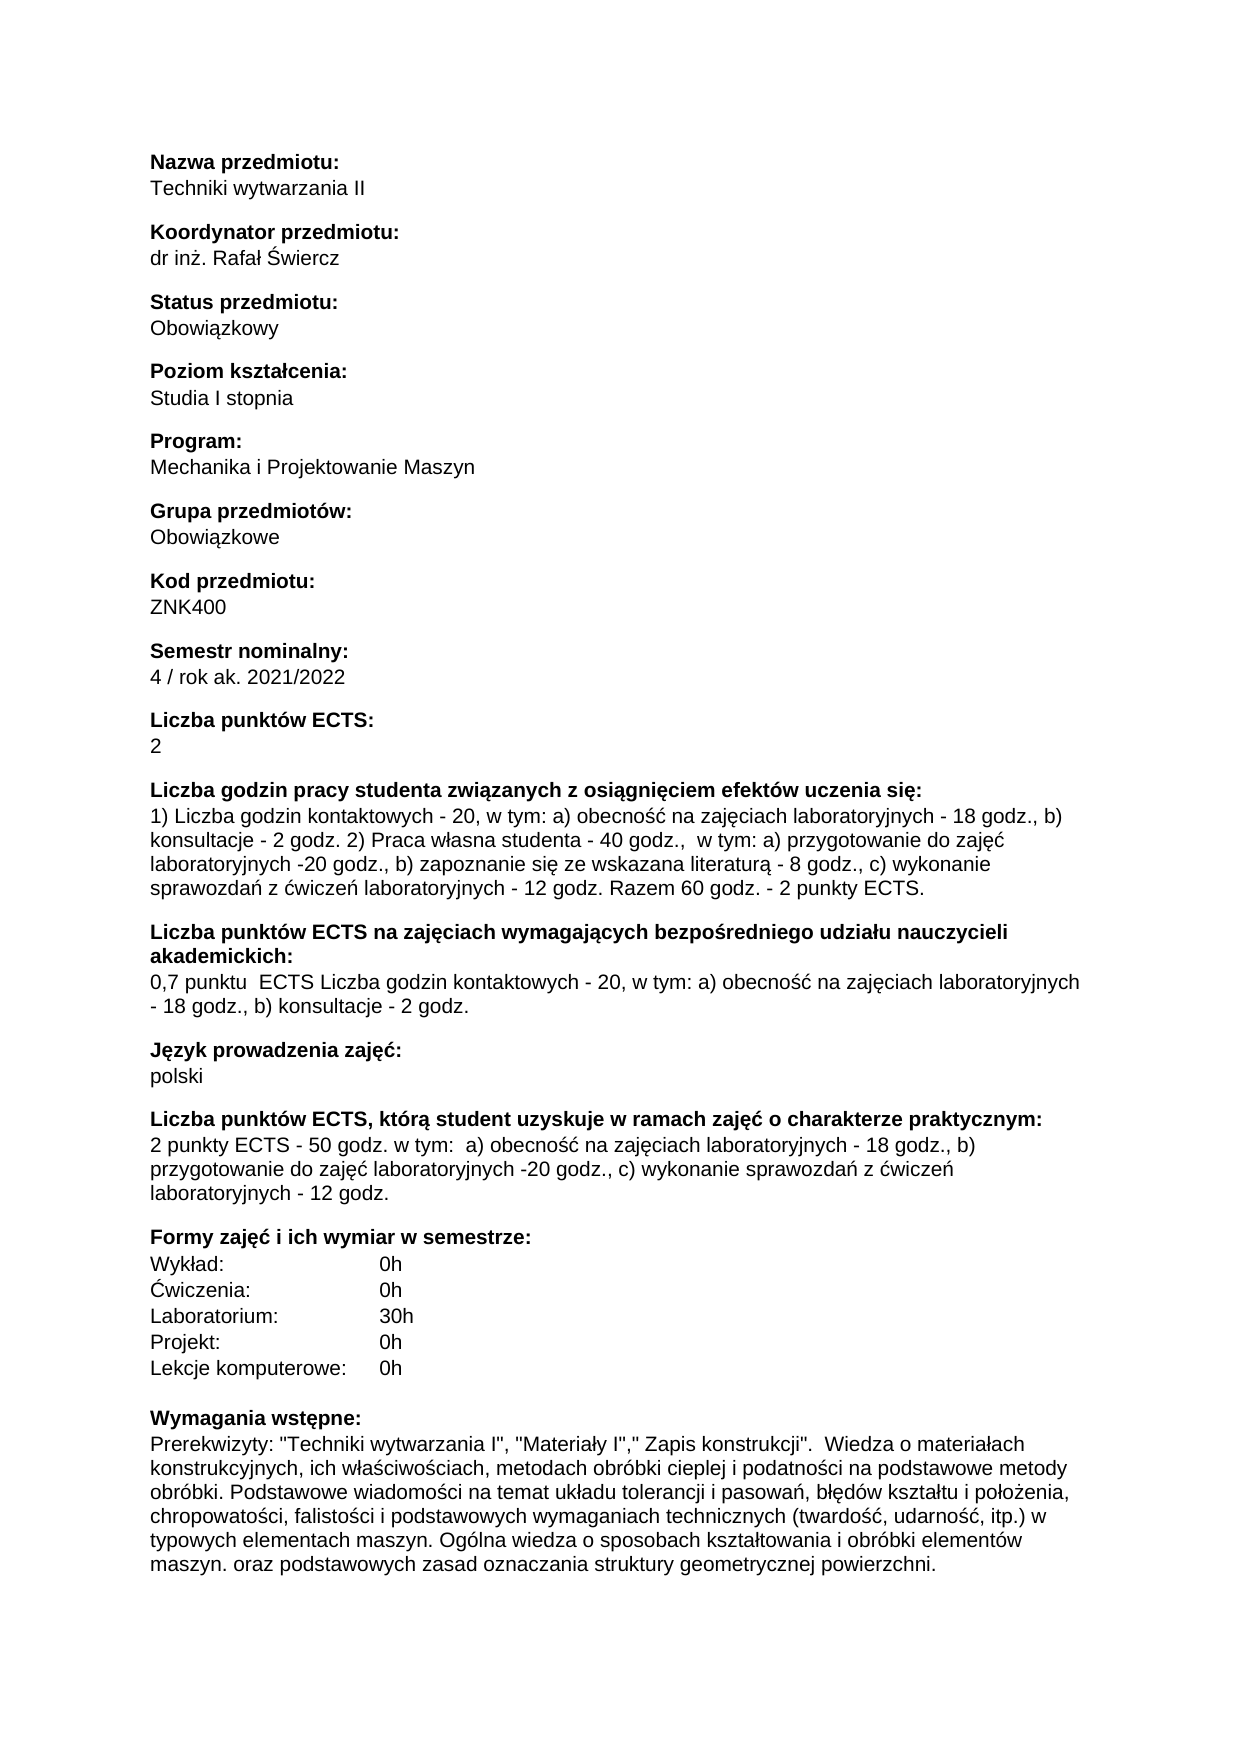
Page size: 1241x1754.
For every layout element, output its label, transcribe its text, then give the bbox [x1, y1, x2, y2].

table_cell 0h [369, 1328, 597, 1354]
text Kod przedmiotu: [150, 569, 1090, 593]
text Liczba punktów ECTS na zajęciach wymagających bezpośredniego udziału nauczycieli akademickich: [150, 920, 1090, 968]
text Grupa przedmiotów: [150, 499, 1090, 523]
text polski [150, 1063, 1090, 1087]
text Liczba punktów ECTS, którą student uzyskuje w ramach zajęć o charakterze praktycznym: [150, 1107, 1090, 1131]
text Koordynator przedmiotu: [150, 220, 1090, 244]
table_cell 30h [369, 1302, 597, 1328]
table_cell Ćwiczenia: [140, 1278, 367, 1302]
text ZNK400 [150, 595, 1090, 619]
table_cell 0h [369, 1354, 597, 1380]
text Studia I stopnia [150, 385, 1090, 409]
text Program: [150, 429, 1090, 453]
text Obowiązkowe [150, 525, 1090, 549]
text 0,7 punktu ECTS Liczba godzin kontaktowych - 20, w tym: a) obecność na zajęciach laboratoryjnych - 18 godz., b) konsultacje - 2 godz. [150, 970, 1090, 1018]
text Techniki wytwarzania II [150, 176, 1090, 200]
text dr inż. Rafał Świercz [150, 246, 1090, 270]
table_cell Lekcje komputerowe: [140, 1356, 367, 1380]
text 2 punkty ECTS - 50 godz. w tym: a) obecność na zajęciach laboratoryjnych - 18 godz., b) przygotowanie do zajęć laboratoryjnych -20 godz., c) wykonanie sprawozdań z ćwiczeń laboratoryjnych - 12 godz. [150, 1133, 1090, 1205]
text Poziom kształcenia: [150, 359, 1090, 383]
text Semestr nominalny: [150, 638, 1090, 662]
text Prerekwizyty: "Techniki wytwarzania I", "Materiały I"," Zapis konstrukcji". Wiedza o materiałach konstrukcyjnych, ich właściwościach, metodach obróbki cieplej i podatności na podstawowe metody obróbki. Podstawowe wiadomości na temat układu tolerancji i pasowań, błędów kształtu i położenia, chropowatości, falistości i podstawowych wymaganiach technicznych (twardość, udarność, itp.) w typowych elementach maszyn. Ogólna wiedza o sposobach kształtowania i obróbki elementów maszyn. oraz podstawowych zasad oznaczania struktury geometrycznej powierzchni. [150, 1432, 1090, 1576]
text Status przedmiotu: [150, 289, 1090, 313]
table_cell 0h [369, 1276, 597, 1302]
text Formy zajęć i ich wymiar w semestrze: [150, 1225, 1090, 1249]
text Język prowadzenia zajęć: [150, 1037, 1090, 1061]
text Nazwa przedmiotu: [150, 150, 1090, 174]
text Obowiązkowy [150, 316, 1090, 339]
table_header 0h [369, 1252, 597, 1276]
text Liczba punktów ECTS: [150, 708, 1090, 732]
text Wymagania wstępne: [150, 1406, 1090, 1430]
text Mechanika i Projektowanie Maszyn [150, 455, 1090, 479]
text 4 / rok ak. 2021/2022 [150, 664, 1090, 688]
text 2 [150, 734, 1090, 758]
table_cell Projekt: [140, 1330, 367, 1354]
table_cell Laboratorium: [140, 1304, 367, 1328]
text 1) Liczba godzin kontaktowych - 20, w tym: a) obecność na zajęciach laboratoryjnych - 18 godz., b) konsultacje - 2 godz. 2) Praca własna studenta - 40 godz., w tym: a) przygotowanie do zajęć laboratoryjnych -20 godz., b) zapoznanie się ze wskazana literaturą - 8 godz., c) wykonanie sprawozdań z ćwiczeń laboratoryjnych - 12 godz. Razem 60 godz. - 2 punkty ECTS. [150, 804, 1090, 900]
text Liczba godzin pracy studenta związanych z osiągnięciem efektów uczenia się: [150, 778, 1090, 802]
table_header Wykład: [140, 1252, 367, 1276]
